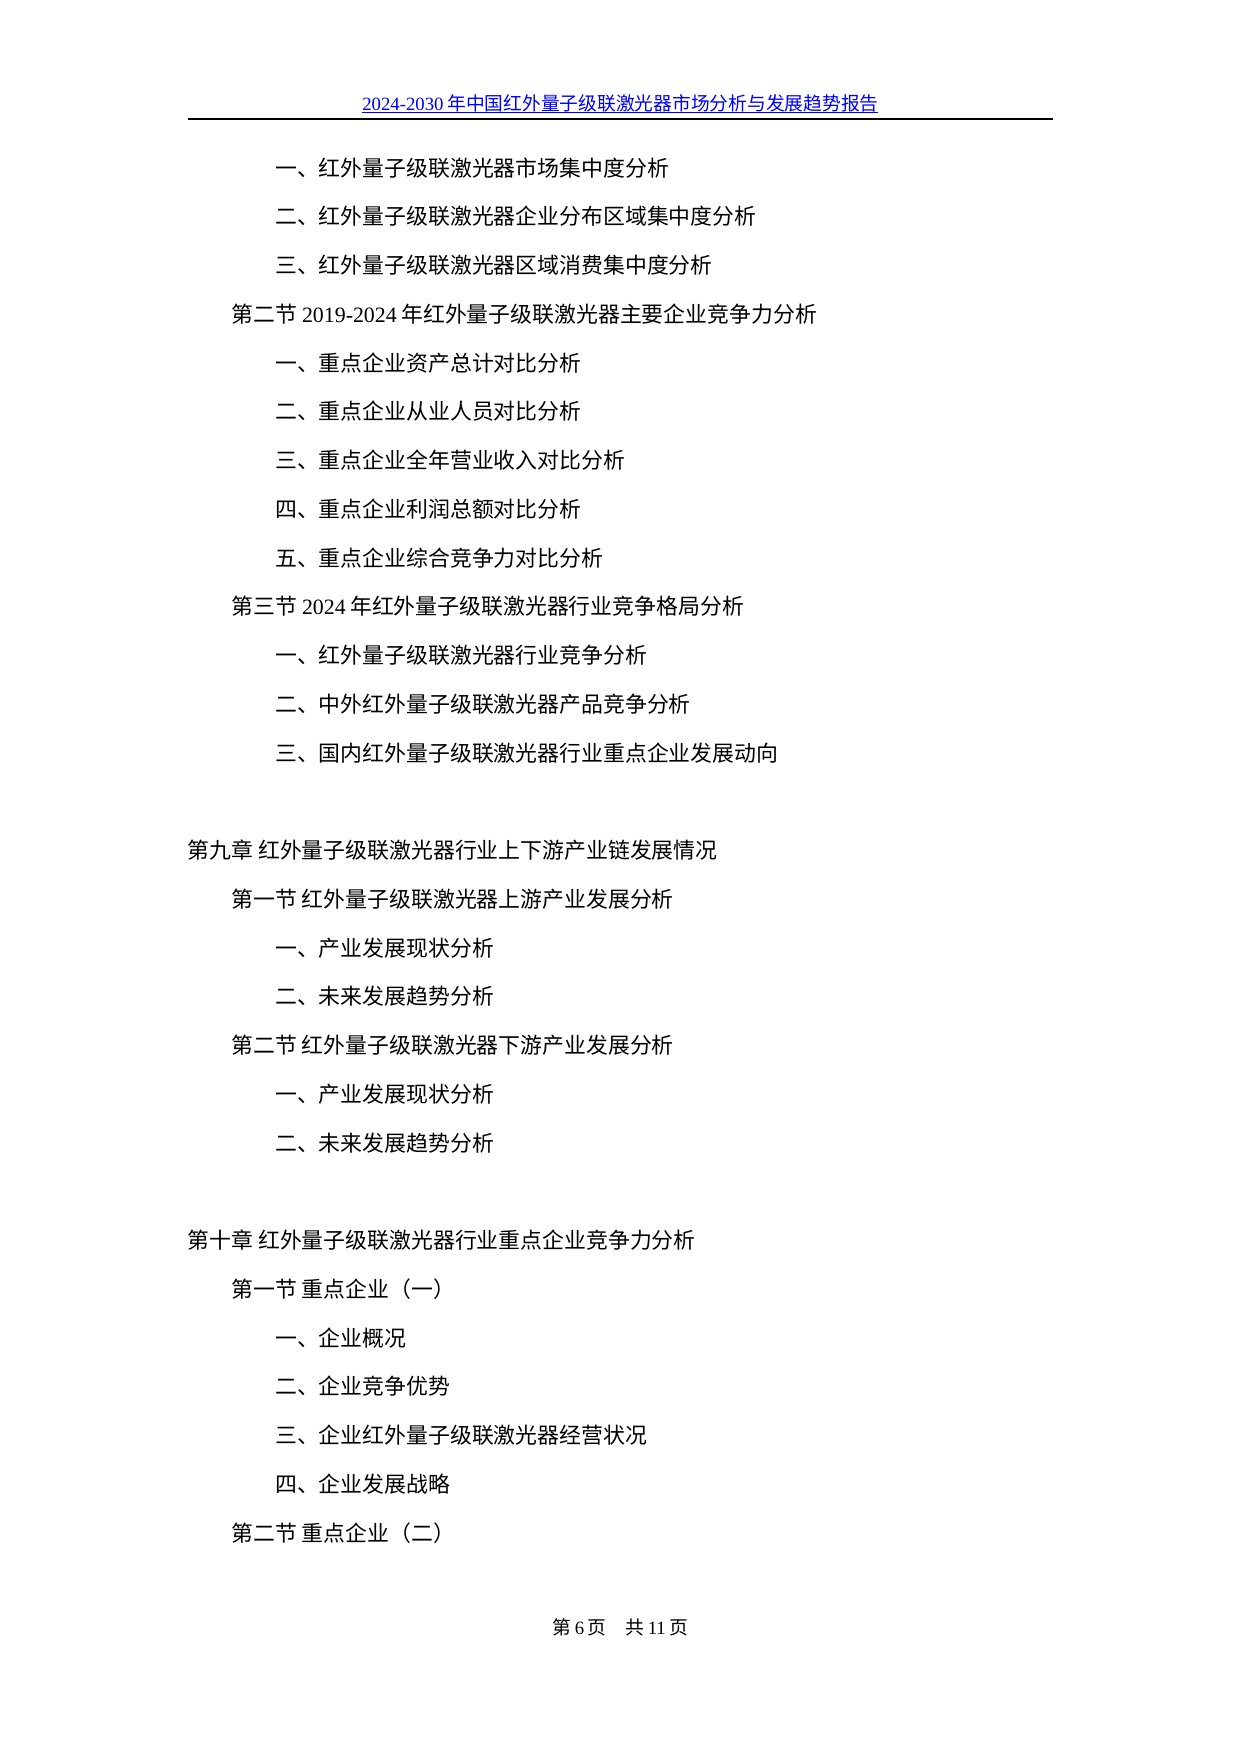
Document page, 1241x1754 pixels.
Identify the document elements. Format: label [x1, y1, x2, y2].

text [187, 150, 1053, 1548]
